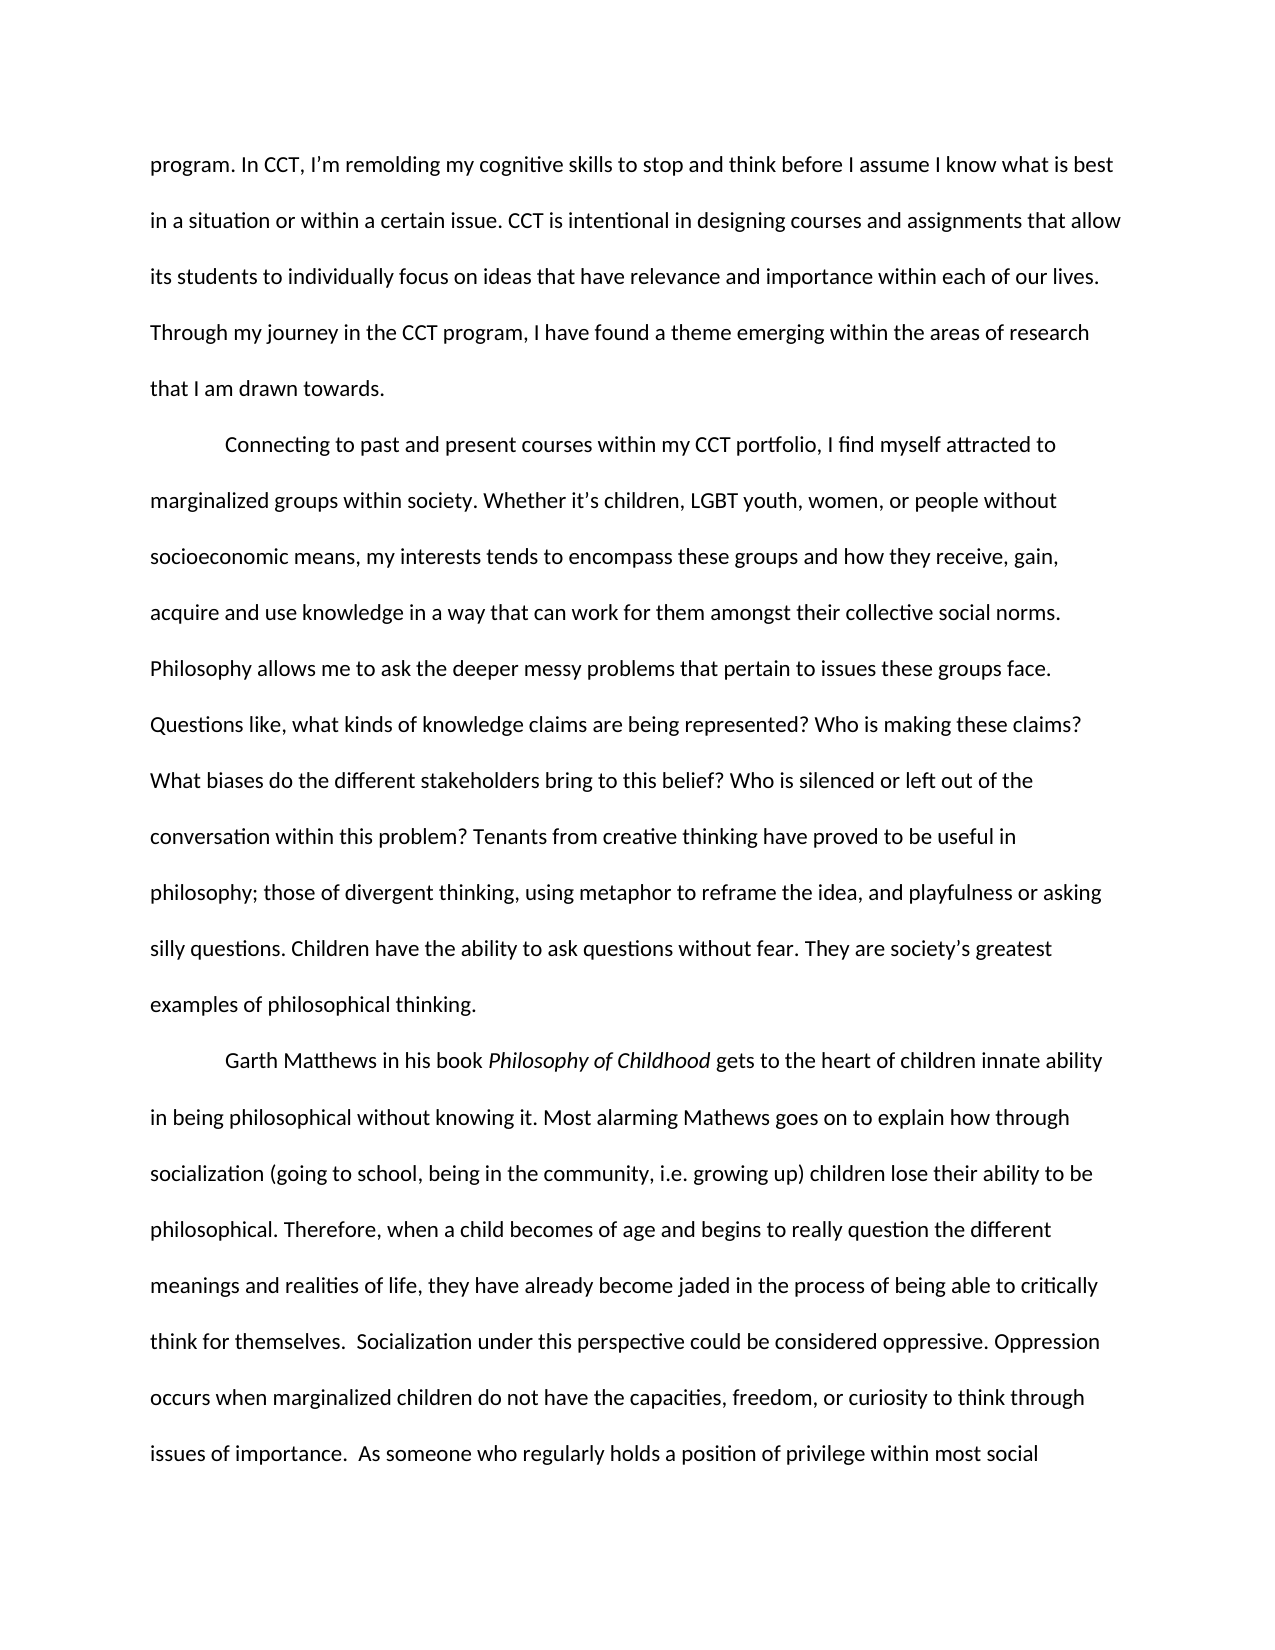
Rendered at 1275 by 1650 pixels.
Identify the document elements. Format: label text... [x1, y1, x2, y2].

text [150, 150, 1125, 402]
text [150, 1047, 1125, 1467]
text Connecting to past and present courses within my CCT portfolio, I find myself attracted to marginalized groups within society. Whether it’s children, LGBT youth, women, or people without socioeconomic means, my interests tends to encompass these groups and how they receive, gain, acquire and use knowledge in a way that can work for them amongst their collective social norms. Philosophy allows me to ask the deeper messy problems that pertain to issues these groups face. Questions like, what kinds of knowledge claims are being represented? Who is making these claims? What biases do the different stakeholders bring to this belief? Who is silenced or left out of the conversation within this problem? Tenants from creative thinking have proved to be useful in philosophy; those of divergent thinking, using metaphor to reframe the idea, and playfulness or asking silly questions. Children have the ability to ask questions without fear. They are society’s greatest examples of philosophical thinking. [150, 430, 1125, 1019]
